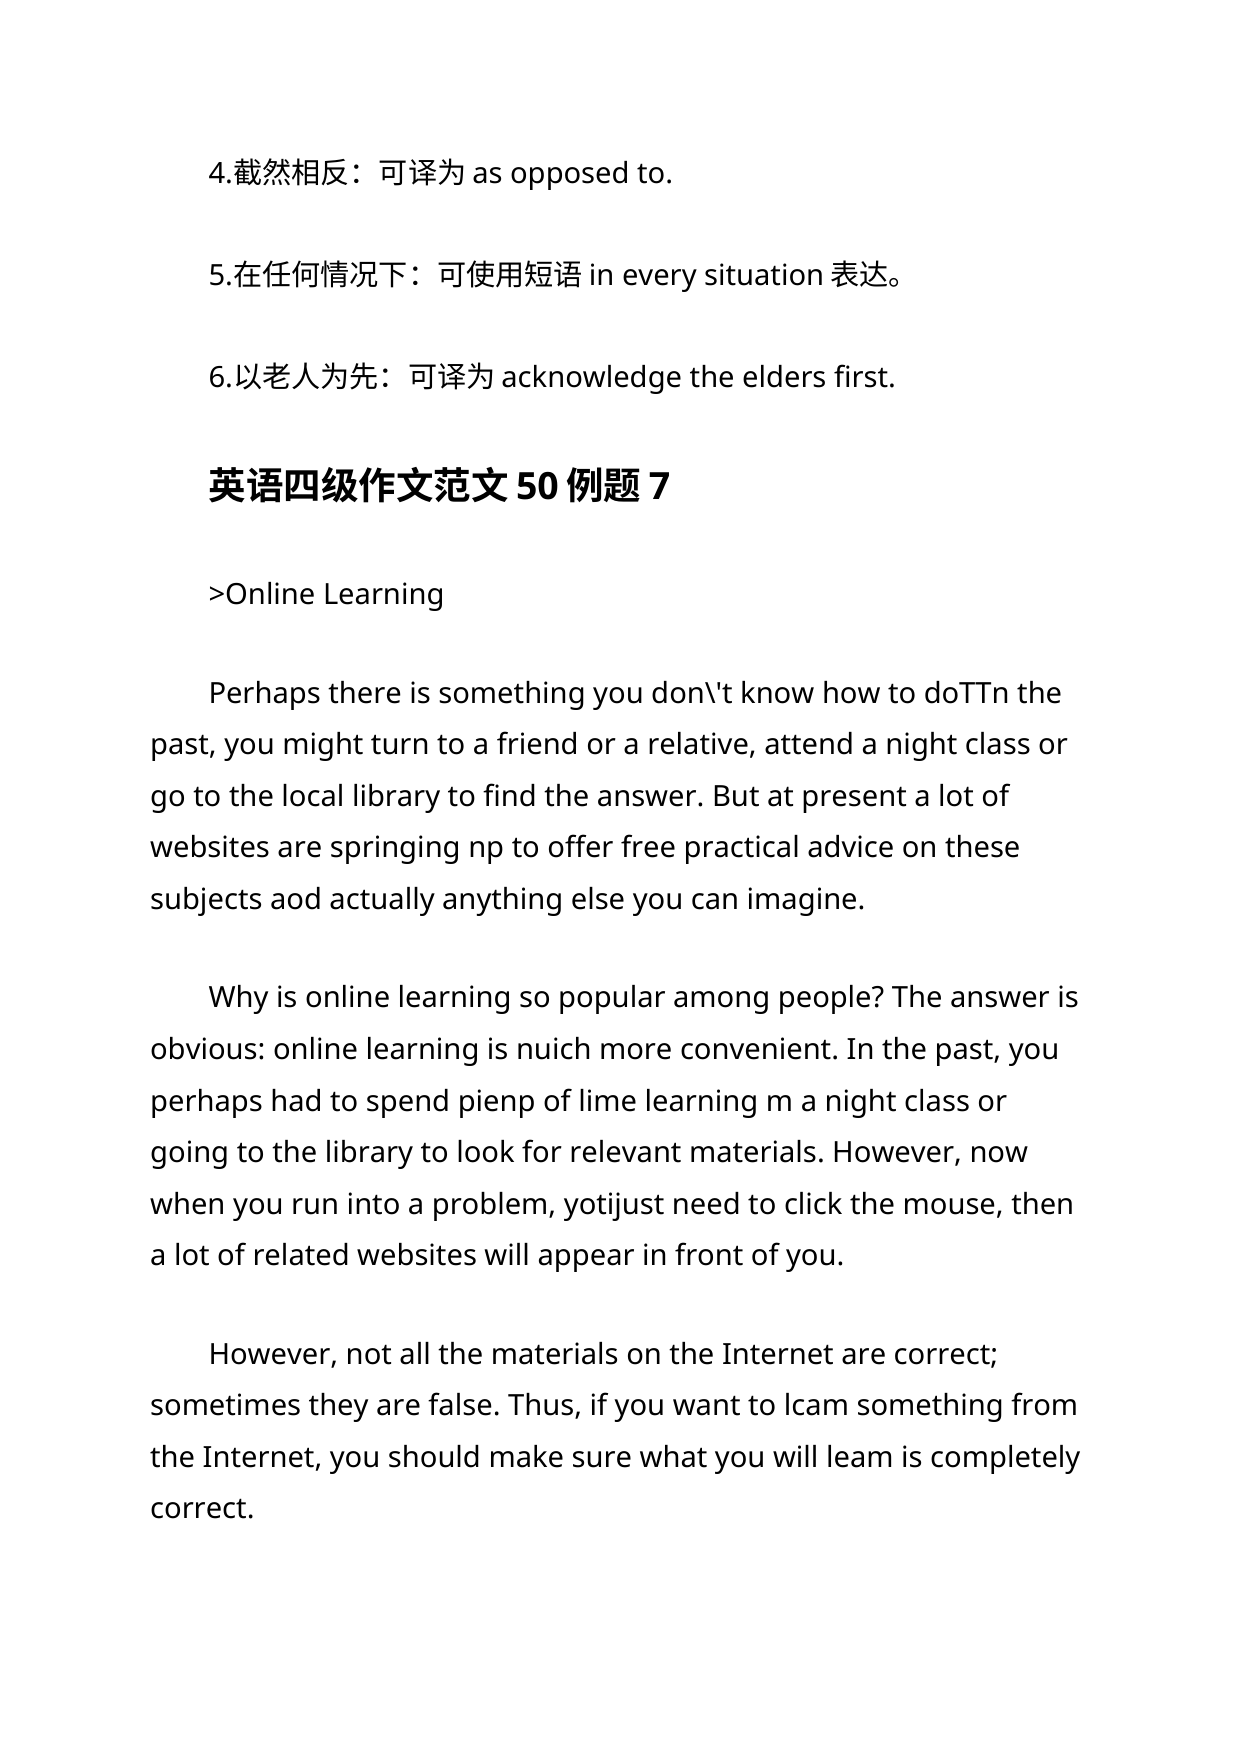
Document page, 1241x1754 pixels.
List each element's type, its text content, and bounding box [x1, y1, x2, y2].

text However, not all the materials on the Internet are correct; sometimes they are false. Thus, if you want to lcam something from the Internet, you should make sure what you will leam is completely correct. [150, 1333, 1090, 1527]
text Perhaps there is something you don\'t know how to doTTn the past, you might turn to a friend or a relative, attend a night class or go to the local library to find the answer. But at present a lot of websites are springing np to offer free practical advice on these subjects aod actually anything else you can imagine. [150, 672, 1090, 918]
text Why is online learning so popular among people? The answer is obvious: online learning is nuich more convenient. In the past, you perhaps had to spend pienp of lime learning m a night class or going to the library to look for relevant materials. However, now when you run into a problem, yotijust need to click the mouse, then a lot of related websites will appear in front of you. [150, 977, 1090, 1274]
text >Online Learning [150, 573, 1090, 613]
text 6.以老人为先：可译为acknowledge the elders first. [150, 354, 1090, 396]
text 英语四级作文范文50例题7 [150, 456, 1090, 510]
text 5.在任何情况下：可使用短语in every situation表达。 [150, 252, 1090, 294]
text 4.截然相反：可译为as opposed to. [150, 150, 1090, 192]
